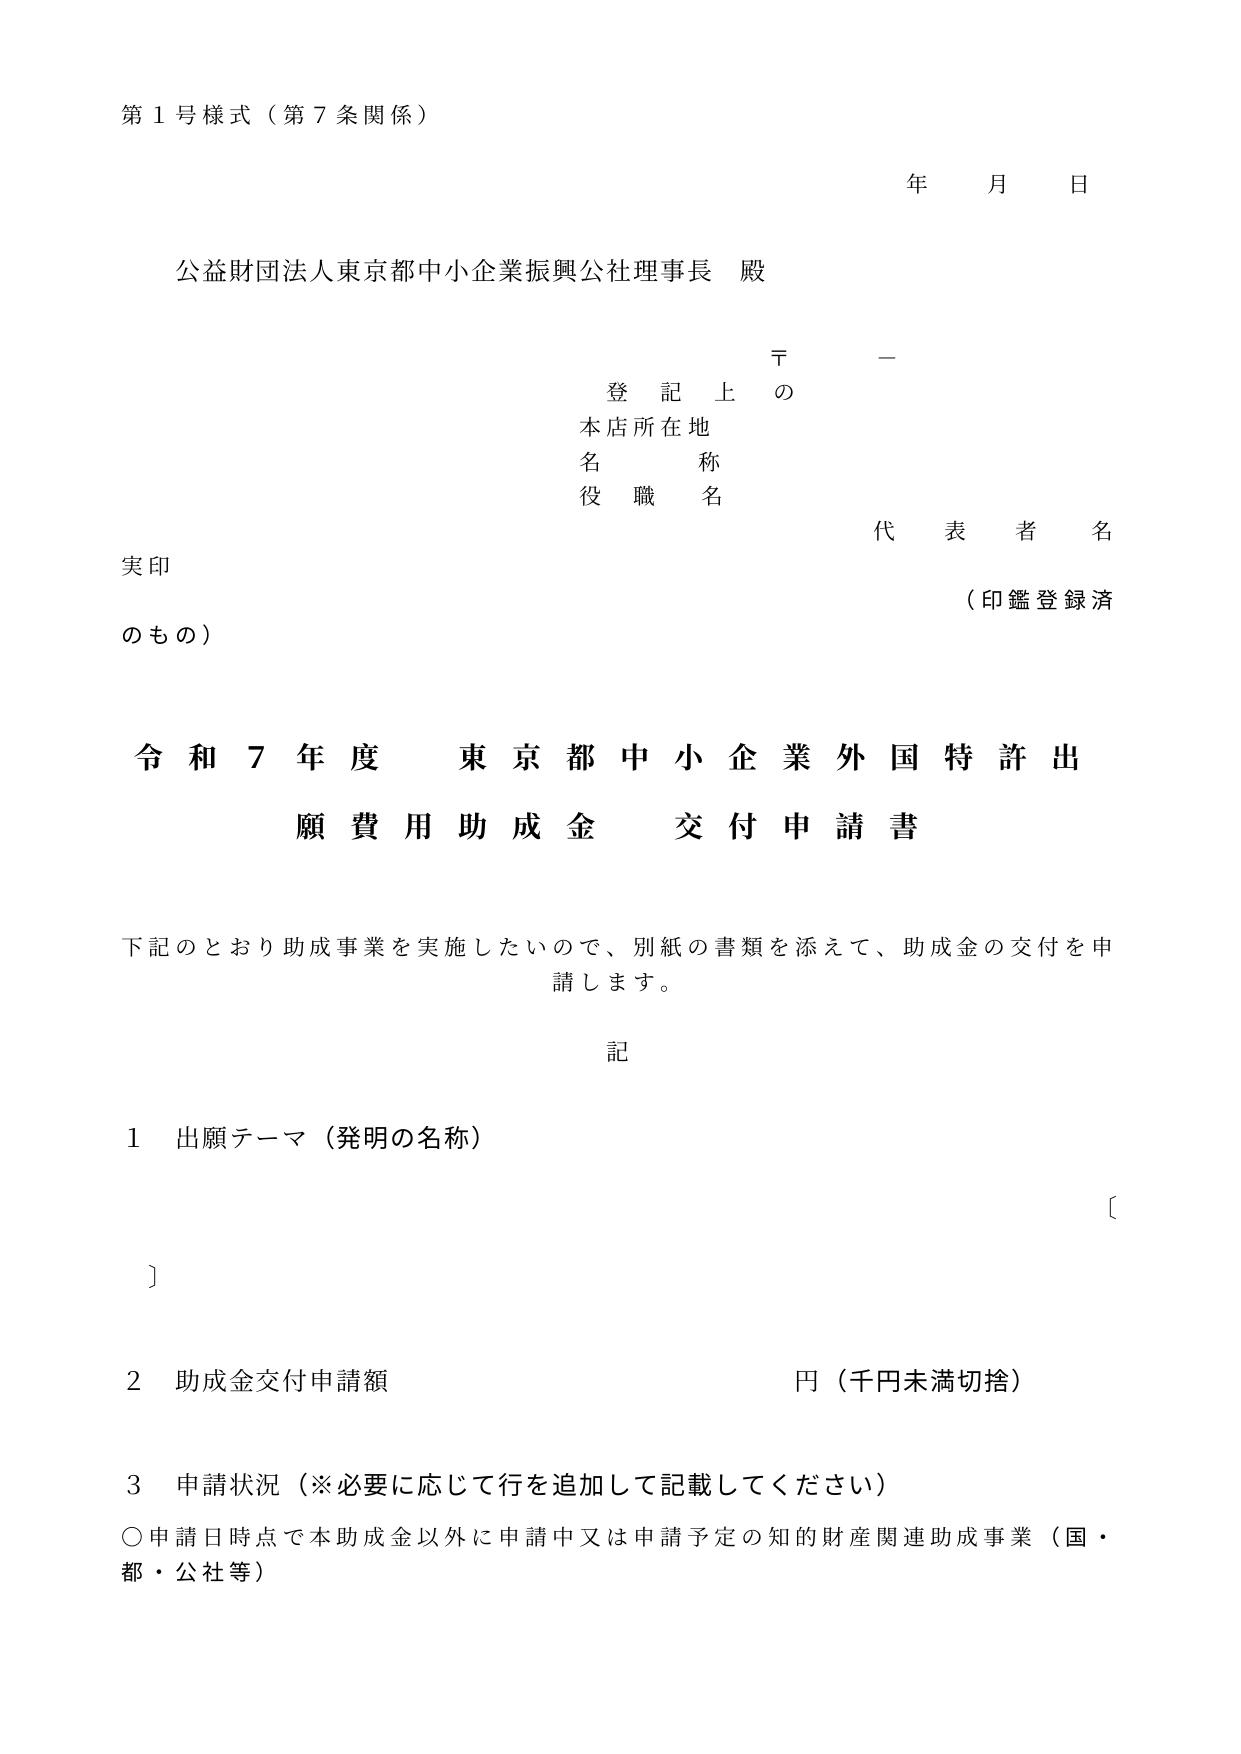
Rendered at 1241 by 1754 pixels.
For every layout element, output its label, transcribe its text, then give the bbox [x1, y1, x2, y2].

text 年 月 日 [121, 166, 1095, 201]
text 登記上の [121, 374, 1119, 409]
text 本店所在地 [121, 409, 1119, 443]
text 〒 － [121, 339, 1119, 374]
text （印鑑登録済のもの） [121, 582, 1119, 651]
text 記 [121, 1033, 1119, 1068]
text 役職名 [121, 478, 1119, 513]
text 〇申請日時点で本助成金以外に申請中又は申請予定の知的財産関連助成事業（国・都・公社等） [121, 1519, 1119, 1588]
text ３ 申請状況（※必要に応じて行を追加して記載してください） [121, 1449, 1119, 1519]
text １ 出願テーマ（発明の名称） [121, 1102, 1119, 1172]
text 公益財団法人東京都中小企業振興公社理事長 殿 [121, 235, 1119, 304]
text 第１号様式（第７条関係） [121, 96, 1119, 131]
text 代表者名 実印 [121, 513, 1119, 582]
text 〔 〕 [121, 1172, 1119, 1311]
text 名称 [121, 443, 1119, 478]
text ２ 助成金交付申請額 円（千円未満切捨） [121, 1345, 1119, 1414]
subtitle 下記のとおり助成事業を実施したいので、別紙の書類を添えて、助成金の交付を申請します。 [121, 929, 1119, 998]
text 令和７年度 東京都中小企業外国特許出願費用助成金 交付申請書 [121, 721, 1119, 859]
